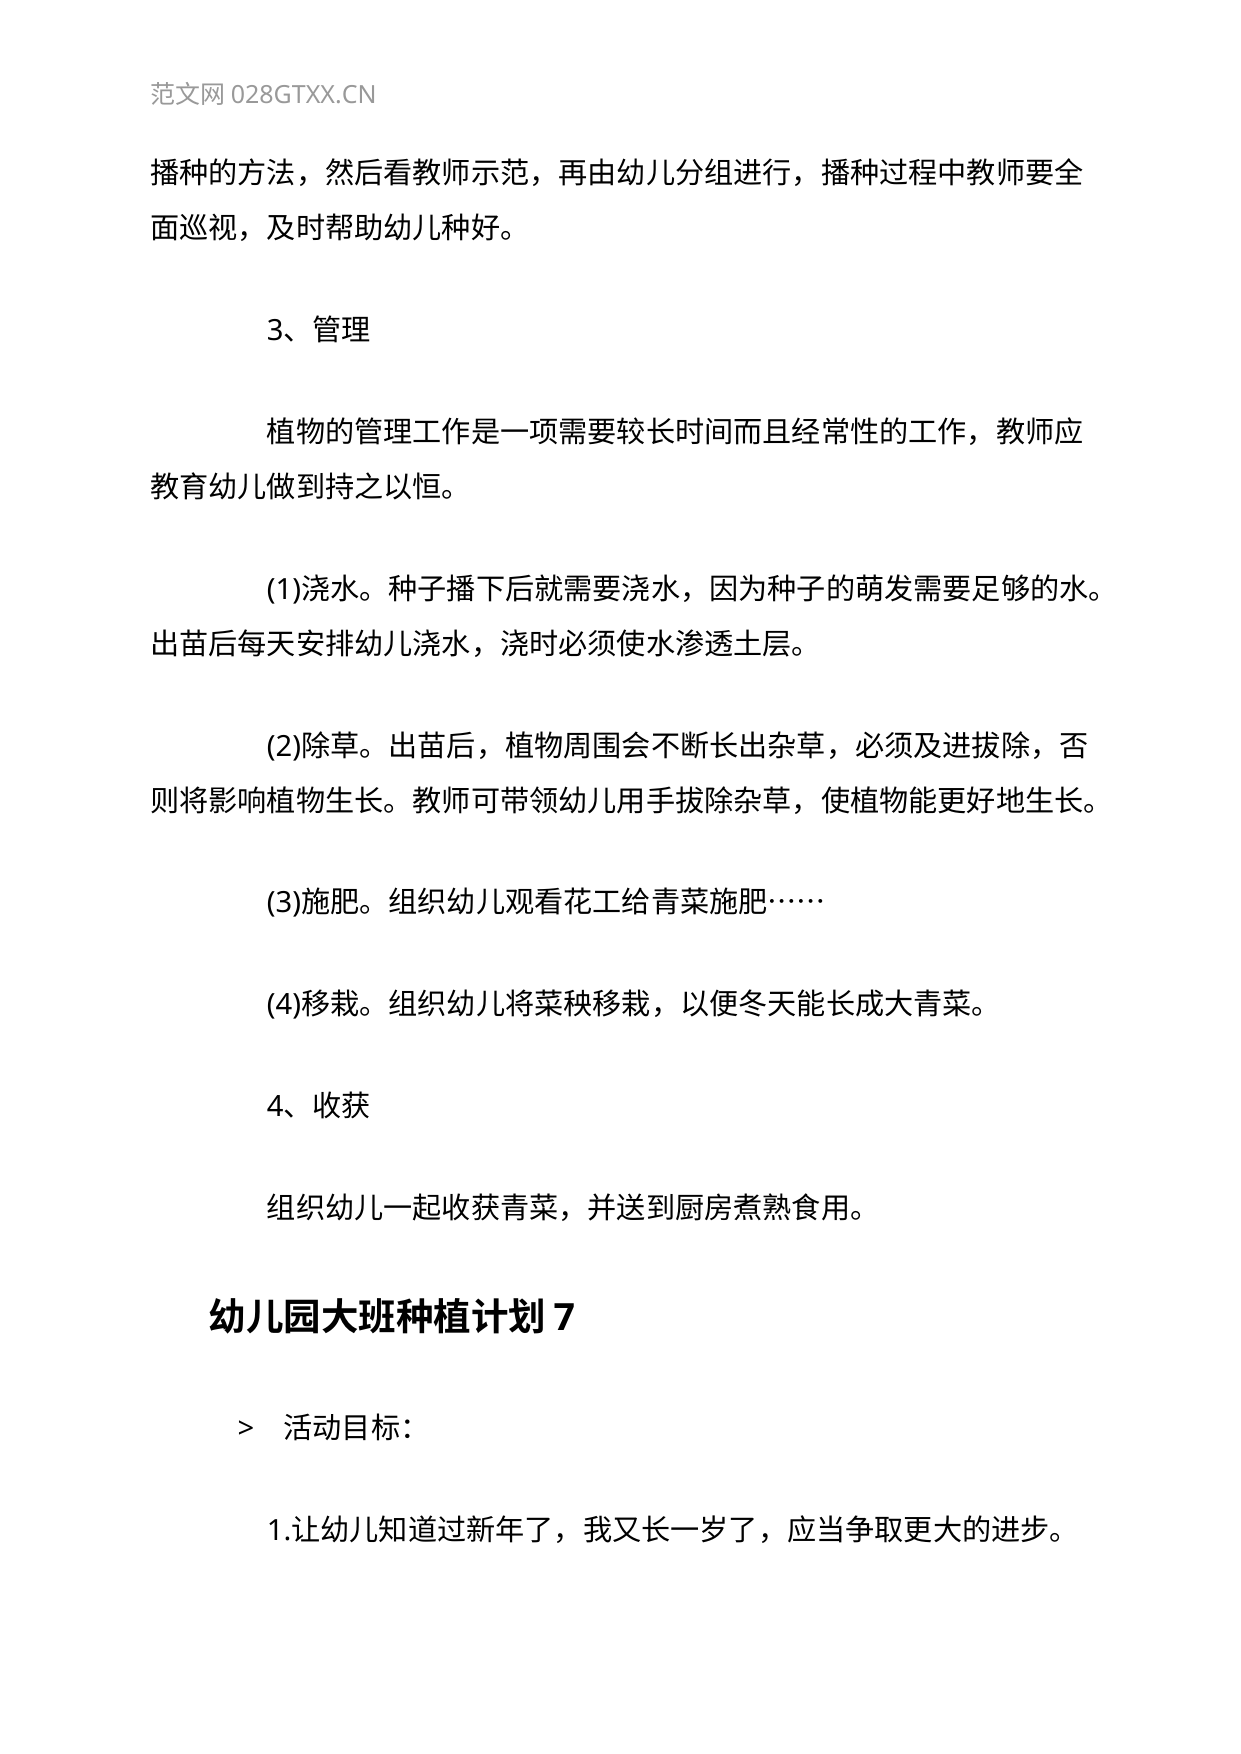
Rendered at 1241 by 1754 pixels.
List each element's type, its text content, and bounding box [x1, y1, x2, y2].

text 组织幼儿一起收获青菜，并送到厨房煮熟食用。 [150, 1185, 1090, 1227]
text 幼儿园大班种植计划7 [150, 1287, 1090, 1341]
text (1)浇水。种子播下后就需要浇水，因为种子的萌发需要足够的水。出苗后每天安排幼儿浇水，浇时必须使水渗透土层。 [150, 565, 1090, 663]
text 4、收获 [150, 1083, 1090, 1125]
text (2)除草。出苗后，植物周围会不断长出杂草，必须及进拔除，否则将影响植物生长。教师可带领幼儿用手拔除杂草，使植物能更好地生长。 [150, 722, 1090, 819]
text (3)施肥。组织幼儿观看花工给青菜施肥…… [150, 879, 1090, 921]
text 植物的管理工作是一项需要较长时间而且经常性的工作，教师应教育幼儿做到持之以恒。 [150, 409, 1090, 506]
text (4)移栽。组织幼儿将菜秧移栽，以便冬天能长成大青菜。 [150, 981, 1090, 1023]
text 3、管理 [150, 307, 1090, 349]
text > 活动目标： [150, 1404, 1090, 1447]
text 1.让幼儿知道过新年了，我又长一岁了，应当争取更大的进步。 [150, 1506, 1090, 1548]
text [150, 150, 1090, 247]
